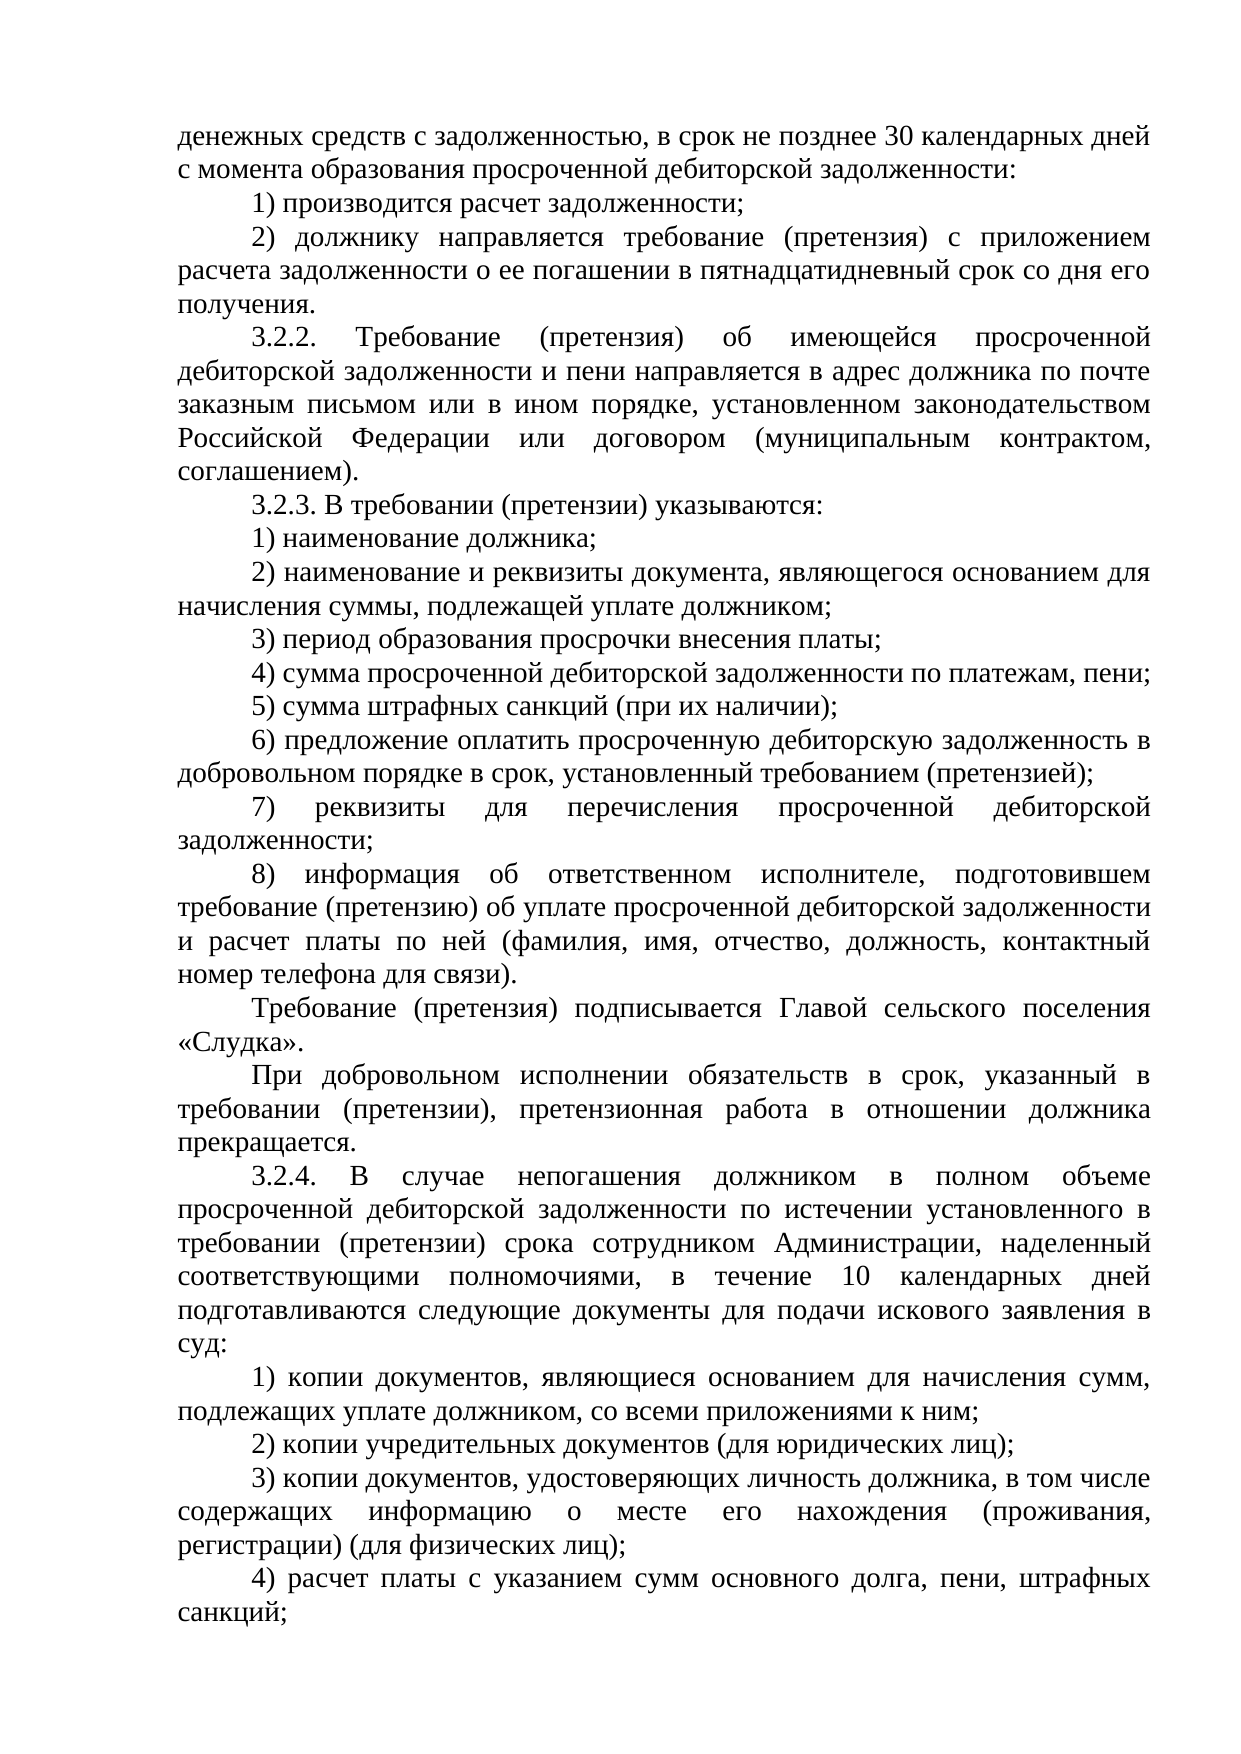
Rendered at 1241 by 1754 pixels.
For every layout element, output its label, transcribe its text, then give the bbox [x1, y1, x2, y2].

text 7) реквизиты для перечисления просроченной дебиторской задолженности; [177, 789, 1152, 856]
text 4) сумма просроченной дебиторской задолженности по платежам, пени; [177, 655, 1152, 688]
text 6) предложение оплатить просроченную дебиторскую задолженность в добровольном порядке в срок, установленный требованием (претензией); [177, 722, 1152, 789]
text 3.2.2. Требование (претензия) об имеющейся просроченной дебиторской задолженности и пени направляется в адрес должника по почте заказным письмом или в ином порядке, установленном законодательством Российской Федерации или договором (муниципальным контрактом, соглашением). [177, 319, 1152, 487]
text 5) сумма штрафных санкций (при их наличии); [177, 688, 1152, 722]
text 1) копии документов, являющиеся основанием для начисления сумм, подлежащих уплате должником, со всеми приложениями к ним; [177, 1359, 1152, 1426]
text При добровольном исполнении обязательств в срок, указанный в требовании (претензии), претензионная работа в отношении должника прекращается. [177, 1057, 1152, 1158]
text 3) копии документов, удостоверяющих личность должника, в том числе содержащих информацию о месте его нахождения (проживания, регистрации) (для физических лиц); [177, 1460, 1152, 1560]
text 2) копии учредительных документов (для юридических лиц); [177, 1426, 1152, 1460]
text Требование (претензия) подписывается Главой сельского поселения «Слудка». [177, 990, 1152, 1057]
text 2) наименование и реквизиты документа, являющегося основанием для начисления суммы, подлежащей уплате должником; [177, 554, 1152, 621]
text 2) должнику направляется требование (претензия) с приложением расчета задолженности о ее погашении в пятнадцатидневный срок со дня его получения. [177, 219, 1152, 319]
text 1) производится расчет задолженности; [177, 185, 1152, 219]
text 1) наименование должника; [177, 521, 1152, 554]
text 8) информация об ответственном исполнителе, подготовившем требование (претензию) об уплате просроченной дебиторской задолженности и расчет платы по ней (фамилия, имя, отчество, должность, контактный номер телефона для связи). [177, 856, 1152, 990]
text 3) период образования просрочки внесения платы; [177, 621, 1152, 655]
text 3.2.3. В требовании (претензии) указываются: [177, 487, 1152, 521]
text 3.2.4. В случае непогашения должником в полном объеме просроченной дебиторской задолженности по истечении установленного в требовании (претензии) срока сотрудником Администрации, наделенный соответствующими полномочиями, в течение 10 календарных дней подготавливаются следующие документы для подачи искового заявления в суд: [177, 1158, 1152, 1359]
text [177, 118, 1152, 185]
text 4) расчет платы с указанием сумм основного долга, пени, штрафных санкций; [177, 1560, 1152, 1627]
